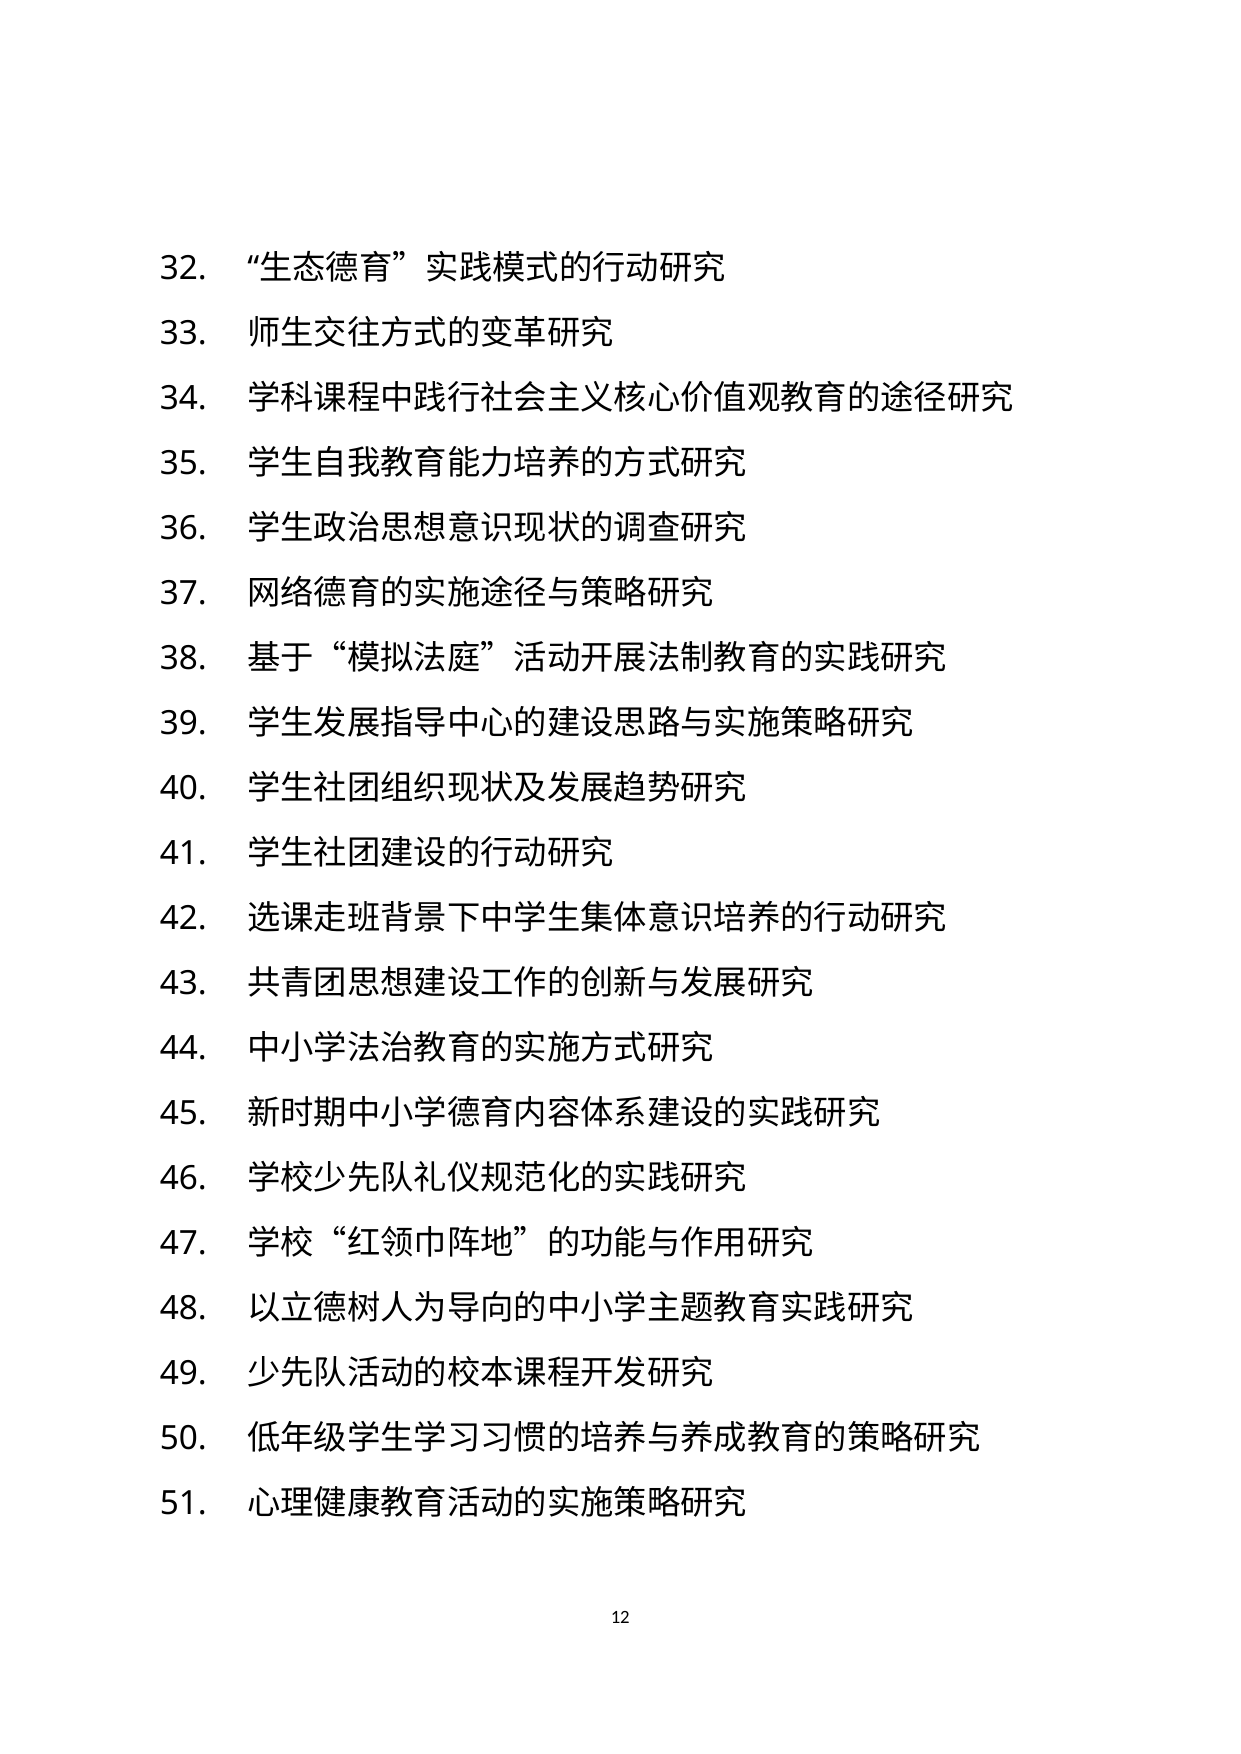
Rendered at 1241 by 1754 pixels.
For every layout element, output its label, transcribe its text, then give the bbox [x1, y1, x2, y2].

list 学生社团组织现状及发展趋势研究 [159, 753, 1081, 818]
list 网络德育的实施途径与策略研究 [159, 558, 1081, 623]
list 新时期中小学德育内容体系建设的实践研究 [159, 1078, 1081, 1143]
list 选课走班背景下中学生集体意识培养的行动研究 [159, 883, 1081, 948]
list 学生政治思想意识现状的调查研究 [159, 493, 1081, 558]
list 学校“红领巾阵地”的功能与作用研究 [159, 1208, 1081, 1273]
list 基于“模拟法庭”活动开展法制教育的实践研究 [159, 623, 1081, 688]
list 学校少先队礼仪规范化的实践研究 [159, 1143, 1081, 1208]
list 学科课程中践行社会主义核心价值观教育的途径研究 [159, 363, 1081, 428]
list 共青团思想建设工作的创新与发展研究 [159, 948, 1081, 1013]
list 师生交往方式的变革研究 [159, 298, 1081, 363]
list “生态德育”实践模式的行动研究 [159, 233, 1081, 298]
list 学生自我教育能力培养的方式研究 [159, 428, 1081, 493]
list 少先队活动的校本课程开发研究 [159, 1338, 1081, 1403]
list 心理健康教育活动的实施策略研究 [159, 1468, 1081, 1533]
list 学生社团建设的行动研究 [159, 818, 1081, 883]
list 中小学法治教育的实施方式研究 [159, 1013, 1081, 1078]
list 以立德树人为导向的中小学主题教育实践研究 [159, 1273, 1081, 1338]
list 学生发展指导中心的建设思路与实施策略研究 [159, 688, 1081, 753]
list 低年级学生学习习惯的培养与养成教育的策略研究 [159, 1403, 1081, 1468]
